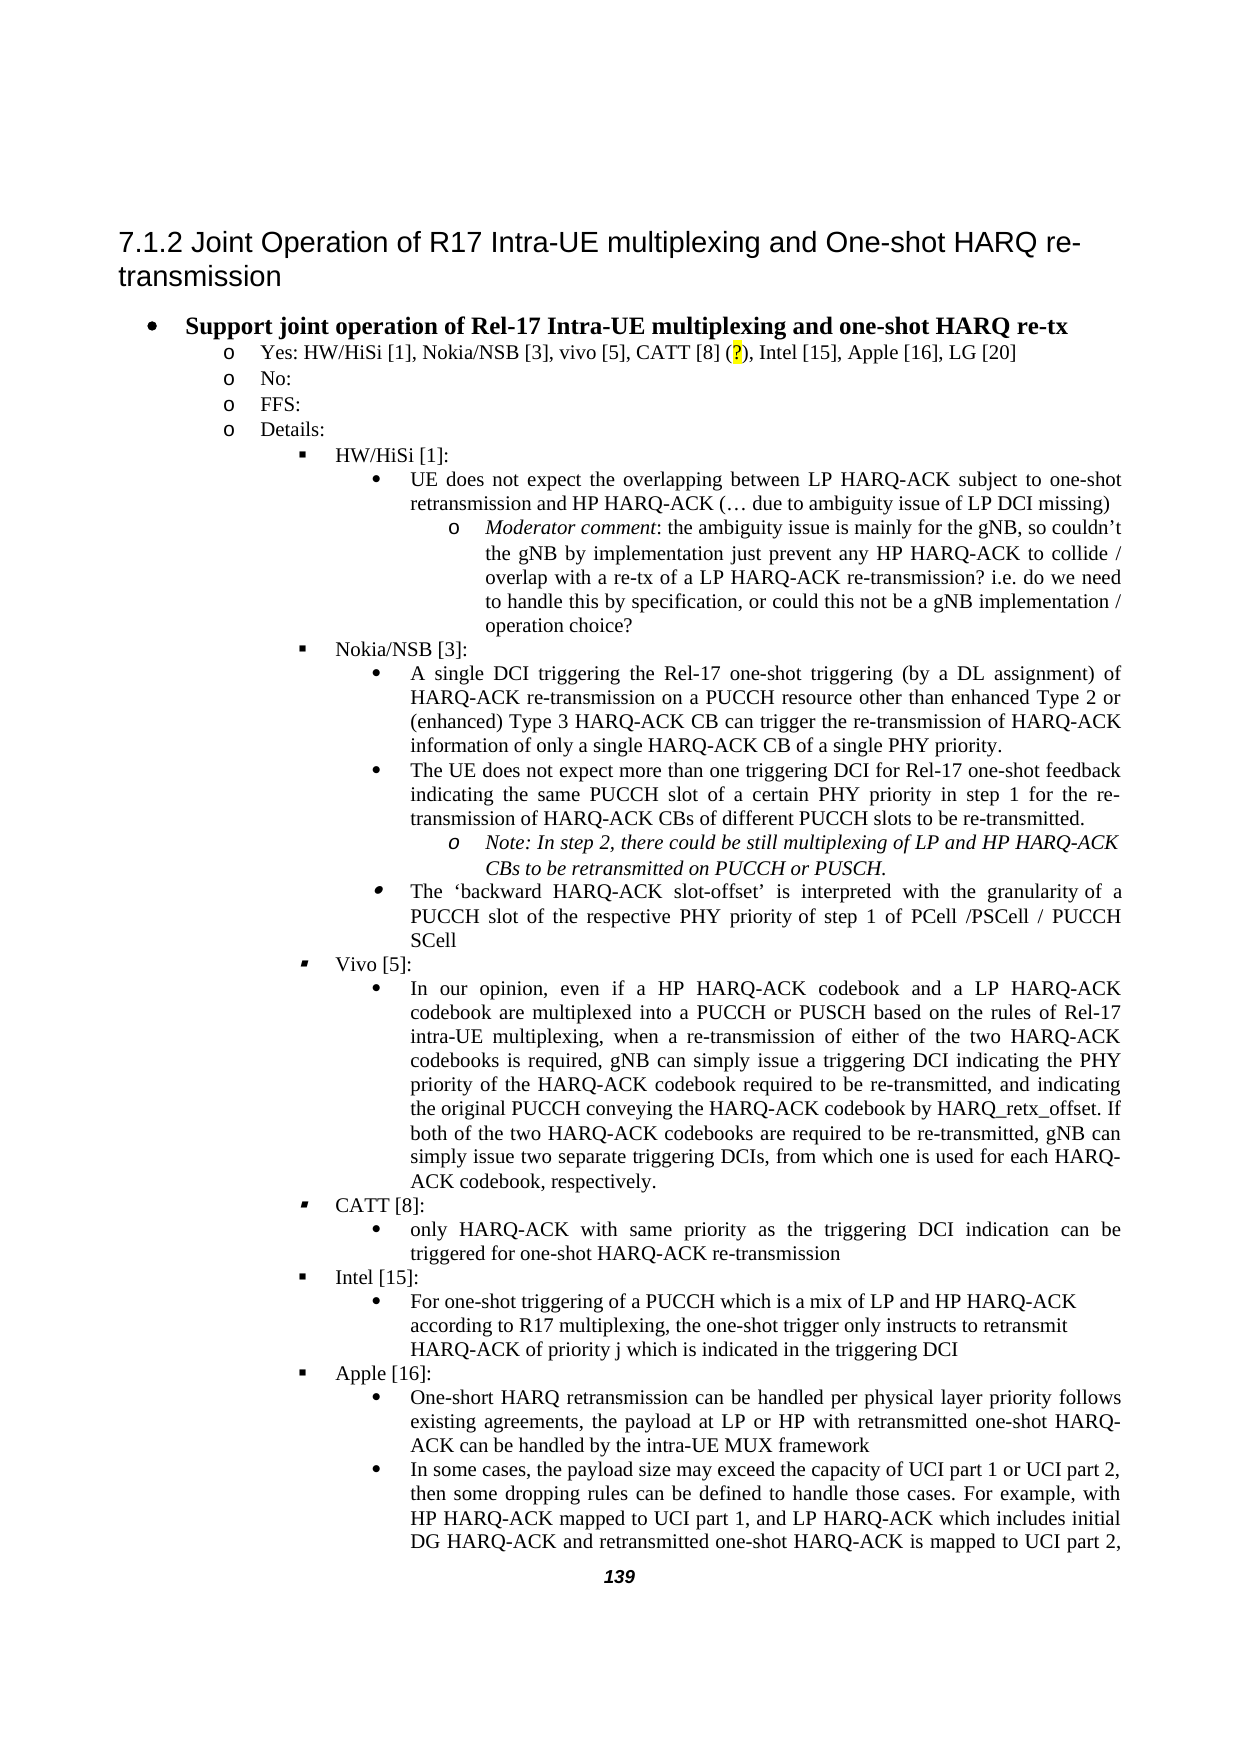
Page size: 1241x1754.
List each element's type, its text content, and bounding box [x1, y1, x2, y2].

list Apple [16]: [298, 1361, 1122, 1385]
list One-short HARQ retransmission can be handled per physical layer priority follows existing agreements, the payload at LP or HP with retransmitted one-shot HARQ-ACK can be handled by the intra-UE MUX framework [373, 1385, 1122, 1457]
list Intel [15]: [298, 1265, 1122, 1289]
list Moderator comment: the ambiguity issue is mainly for the gNB, so couldn’t the gNB by implementation just prevent any HP HARQ-ACK to collide / overlap with a re-tx of a LP HARQ-ACK re-transmission? i.e. do we need to handle this by specification, or could this not be a gNB implementation / operation choice? [448, 515, 1122, 637]
list The UE does not expect more than one triggering DCI for Rel-17 one-shot feedback indicating the same PUCCH slot of a certain PHY priority in step 1 for the re-transmission of HARQ-ACK CBs of different PUCCH slots to be re-transmitted. [373, 757, 1122, 830]
list CATT [8]: [298, 1193, 1122, 1217]
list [373, 1457, 1122, 1553]
list Support joint operation of Rel-17 Intra-UE multiplexing and one-shot HARQ re-tx [148, 311, 1122, 340]
list FFS: [223, 392, 1122, 417]
list UE does not expect the overlapping between LP HARQ-ACK subject to one-shot retransmission and HP HARQ-ACK (… due to ambiguity issue of LP DCI missing) [373, 467, 1122, 515]
list Details: [223, 417, 1122, 443]
list A single DCI triggering the Rel-17 one-shot triggering (by a DL assignment) of HARQ-ACK re-transmission on a PUCCH resource other than enhanced Type 2 or (enhanced) Type 3 HARQ-ACK CB can trigger the re-transmission of HARQ-ACK information of only a single HARQ-ACK CB of a single PHY priority. [373, 661, 1122, 757]
list In our opinion, even if a HP HARQ-ACK codebook and a LP HARQ-ACK codebook are multiplexed into a PUCCH or PUSCH based on the rules of Rel-17 intra-UE multiplexing, when a re-transmission of either of the two HARQ-ACK codebooks is required, gNB can simply issue a triggering DCI indicating the PHY priority of the HARQ-ACK codebook required to be re-transmitted, and indicating the original PUCCH conveying the HARQ-ACK codebook by HARQ_retx_offset. If both of the two HARQ-ACK codebooks are required to be re-transmitted, gNB can simply issue two separate triggering DCIs, from which one is used for each HARQ-ACK codebook, respectively. [373, 976, 1122, 1193]
list No: [223, 366, 1122, 392]
list Nokia/NSB [3]: [298, 637, 1122, 661]
list HW/HiSi [1]: [298, 443, 1122, 467]
list Note: In step 2, there could be still multiplexing of LP and HP HARQ-ACK CBs to be retransmitted on PUCCH or PUSCH. [448, 830, 1122, 879]
subtitle 7.1.2 Joint Operation of R17 Intra-UE multiplexing and One-shot HARQ re-transmission [118, 226, 1122, 293]
list Yes: HW/HiSi [1], Nokia/NSB [3], vivo [5], CATT [8] (?), Intel [15], Apple [16], LG [20] [223, 340, 1122, 366]
list Vivo [5]: [298, 952, 1122, 976]
list For one-shot triggering of a PUCCH which is a mix of LP and HP HARQ-ACK according to R17 multiplexing, the one-shot trigger only instructs to retransmit HARQ-ACK of priority j which is indicated in the triggering DCI [373, 1289, 1122, 1361]
list only HARQ-ACK with same priority as the triggering DCI indication can be triggered for one-shot HARQ-ACK re-transmission [373, 1217, 1122, 1265]
list The ‘backward HARQ-ACK slot-offset’ is interpreted with the granularity of a PUCCH slot of the respective PHY priority of step 1 of PCell /PSCell / PUCCH SCell [373, 879, 1122, 952]
